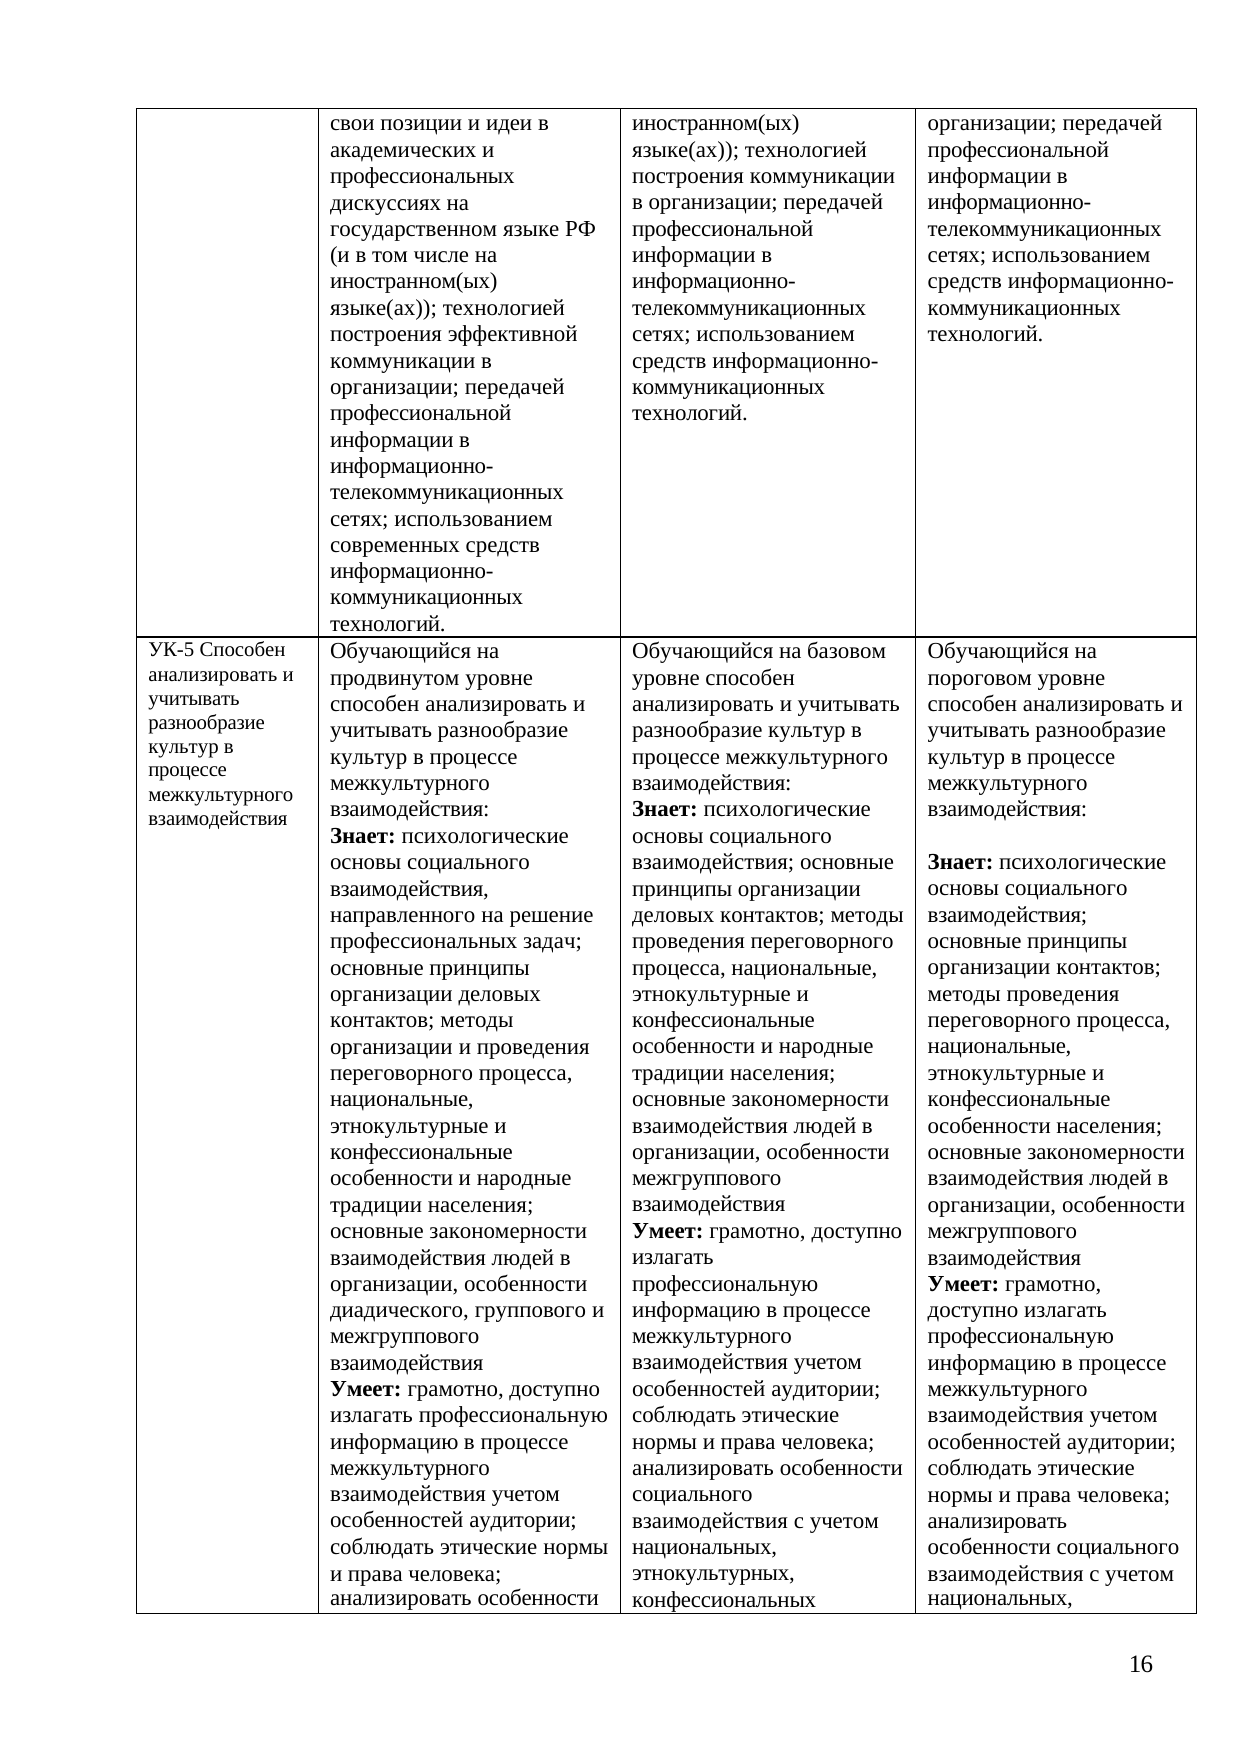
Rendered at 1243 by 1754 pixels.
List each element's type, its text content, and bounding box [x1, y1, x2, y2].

table_header организации; передачей профессиональной информации в информационно- телекоммуникационных сетях; использованием средств информационно- коммуникационных технологий. [916, 109, 1196, 636]
table_cell Обучающийся на пороговом уровне способен анализировать и учитывать разнообразие культур в процессе межкультурного взаимодействия: Знает: психологические основы социального взаимодействия; основные принципы организации контактов; методы проведения переговорного процесса, национальные, этнокультурные и конфессиональные особенности населения; основные закономерности взаимодействия людей в организации, особенности межгруппового взаимодействия Умеет: грамотно, доступно излагать профессиональную информацию в процессе межкультурного взаимодействия учетом особенностей аудитории; соблюдать этические нормы и права человека; анализировать особенности социального взаимодействия с учетом национальных, [916, 638, 1196, 1612]
table_header свои позиции и идеи в академических и профессиональных дискуссиях на государственном языке РФ (и в том числе на иностранном(ых) языке(ах)); технологией построения эффективной коммуникации в организации; передачей профессиональной информации в информационно- телекоммуникационных сетях; использованием современных средств информационно- коммуникационных технологий. [319, 109, 620, 636]
table_header иностранном(ых) языке(ах)); технологией построения коммуникации в организации; передачей профессиональной информации в информационно- телекоммуникационных сетях; использованием средств информационно- коммуникационных технологий. [621, 109, 915, 636]
table_cell Обучающийся на базовом уровне способен анализировать и учитывать разнообразие культур в процессе межкультурного взаимодействия: Знает: психологические основы социального взаимодействия; основные принципы организации деловых контактов; методы проведения переговорного процесса, национальные, этнокультурные и конфессиональные особенности и народные традиции населения; основные закономерности взаимодействия людей в организации, особенности межгруппового взаимодействия Умеет: грамотно, доступно излагать профессиональную информацию в процессе межкультурного взаимодействия учетом особенностей аудитории; соблюдать этические нормы и права человека; анализировать особенности социального взаимодействия с учетом национальных, этнокультурных, конфессиональных [621, 638, 915, 1612]
table_cell Обучающийся на продвинутом уровне способен анализировать и учитывать разнообразие культур в процессе межкультурного взаимодействия: Знает: психологические основы социального взаимодействия, направленного на решение профессиональных задач; основные принципы организации деловых контактов; методы организации и проведения переговорного процесса, национальные, этнокультурные и конфессиональные особенности и народные традиции населения; основные закономерности взаимодействия людей в организации, особенности диадического, группового и межгруппового взаимодействия Умеет: грамотно, доступно излагать профессиональную информацию в процессе межкультурного взаимодействия учетом особенностей аудитории; соблюдать этические нормы и права человека; анализировать особенности [319, 638, 620, 1612]
table_header [137, 109, 318, 636]
table_cell УК-5 Способен анализировать и учитывать разнообразие культур в процессе межкультурного взаимодействия [137, 638, 318, 1612]
